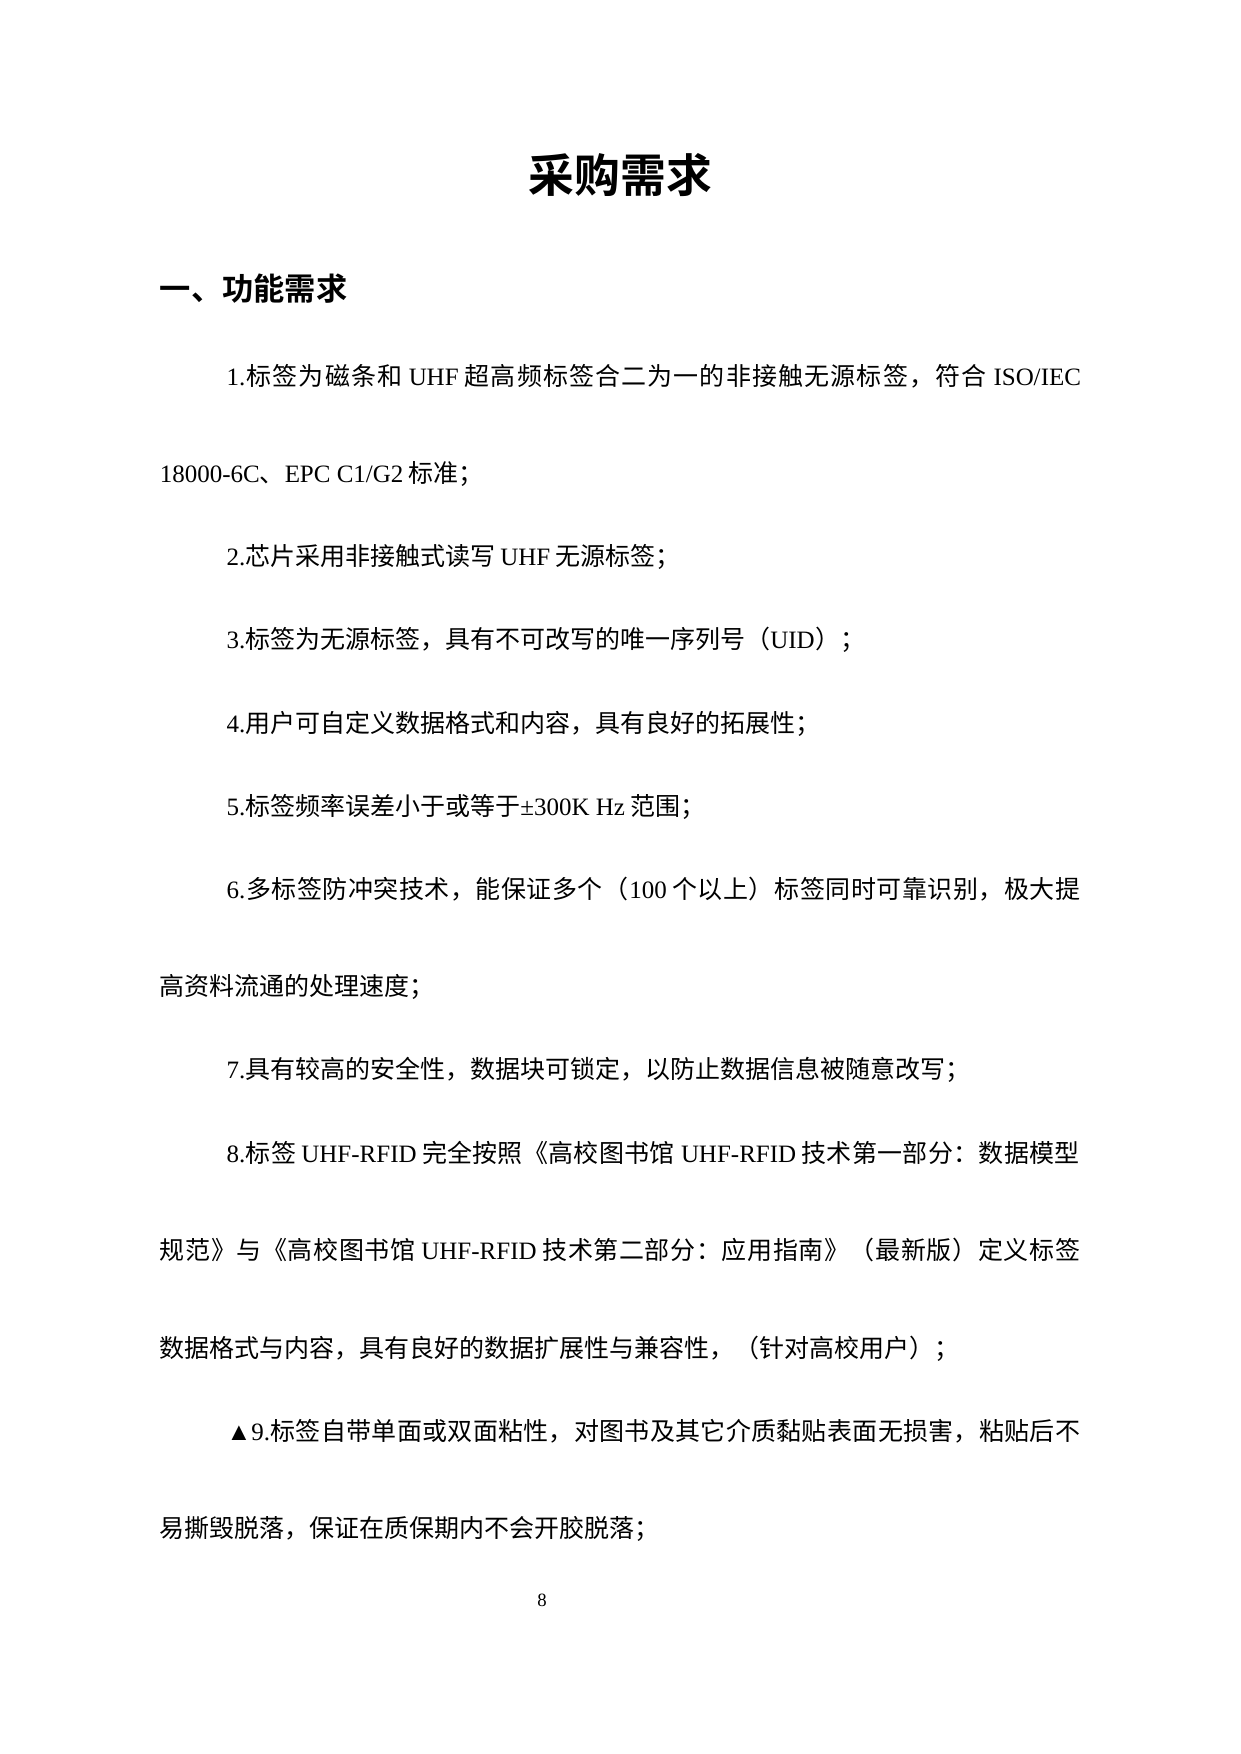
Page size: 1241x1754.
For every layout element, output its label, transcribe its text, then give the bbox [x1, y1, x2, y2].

text ▲9.标签自带单面或双面粘性，对图书及其它介质黏贴表面无损害，粘贴后不易撕毁脱落，保证在质保期内不会开胶脱落； [159, 1397, 1081, 1559]
text 8.标签UHF-RFID完全按照《高校图书馆UHF-RFID技术第一部分：数据模型规范》与《高校图书馆UHF-RFID技术第二部分：应用指南》（最新版）定义标签数据格式与内容，具有良好的数据扩展性与兼容性，（针对高校用户）； [159, 1119, 1081, 1379]
text 采购需求 [159, 124, 1081, 221]
text 2.芯片采用非接触式读写UHF无源标签； [159, 522, 1081, 587]
subtitle 一、功能需求 [159, 254, 1081, 319]
text 3.标签为无源标签，具有不可改写的唯一序列号（UID）； [159, 606, 1081, 671]
text 7.具有较高的安全性，数据块可锁定，以防止数据信息被随意改写； [159, 1036, 1081, 1101]
text 5.标签频率误差小于或等于±300K Hz范围； [159, 772, 1081, 837]
text 4.用户可自定义数据格式和内容，具有良好的拓展性； [159, 689, 1081, 754]
text 1.标签为磁条和UHF超高频标签合二为一的非接触无源标签，符合ISO/IEC 18000-6C、EPC C1/G2标准； [159, 342, 1081, 504]
text 6.多标签防冲突技术，能保证多个（100个以上）标签同时可靠识别，极大提高资料流通的处理速度； [159, 855, 1081, 1017]
